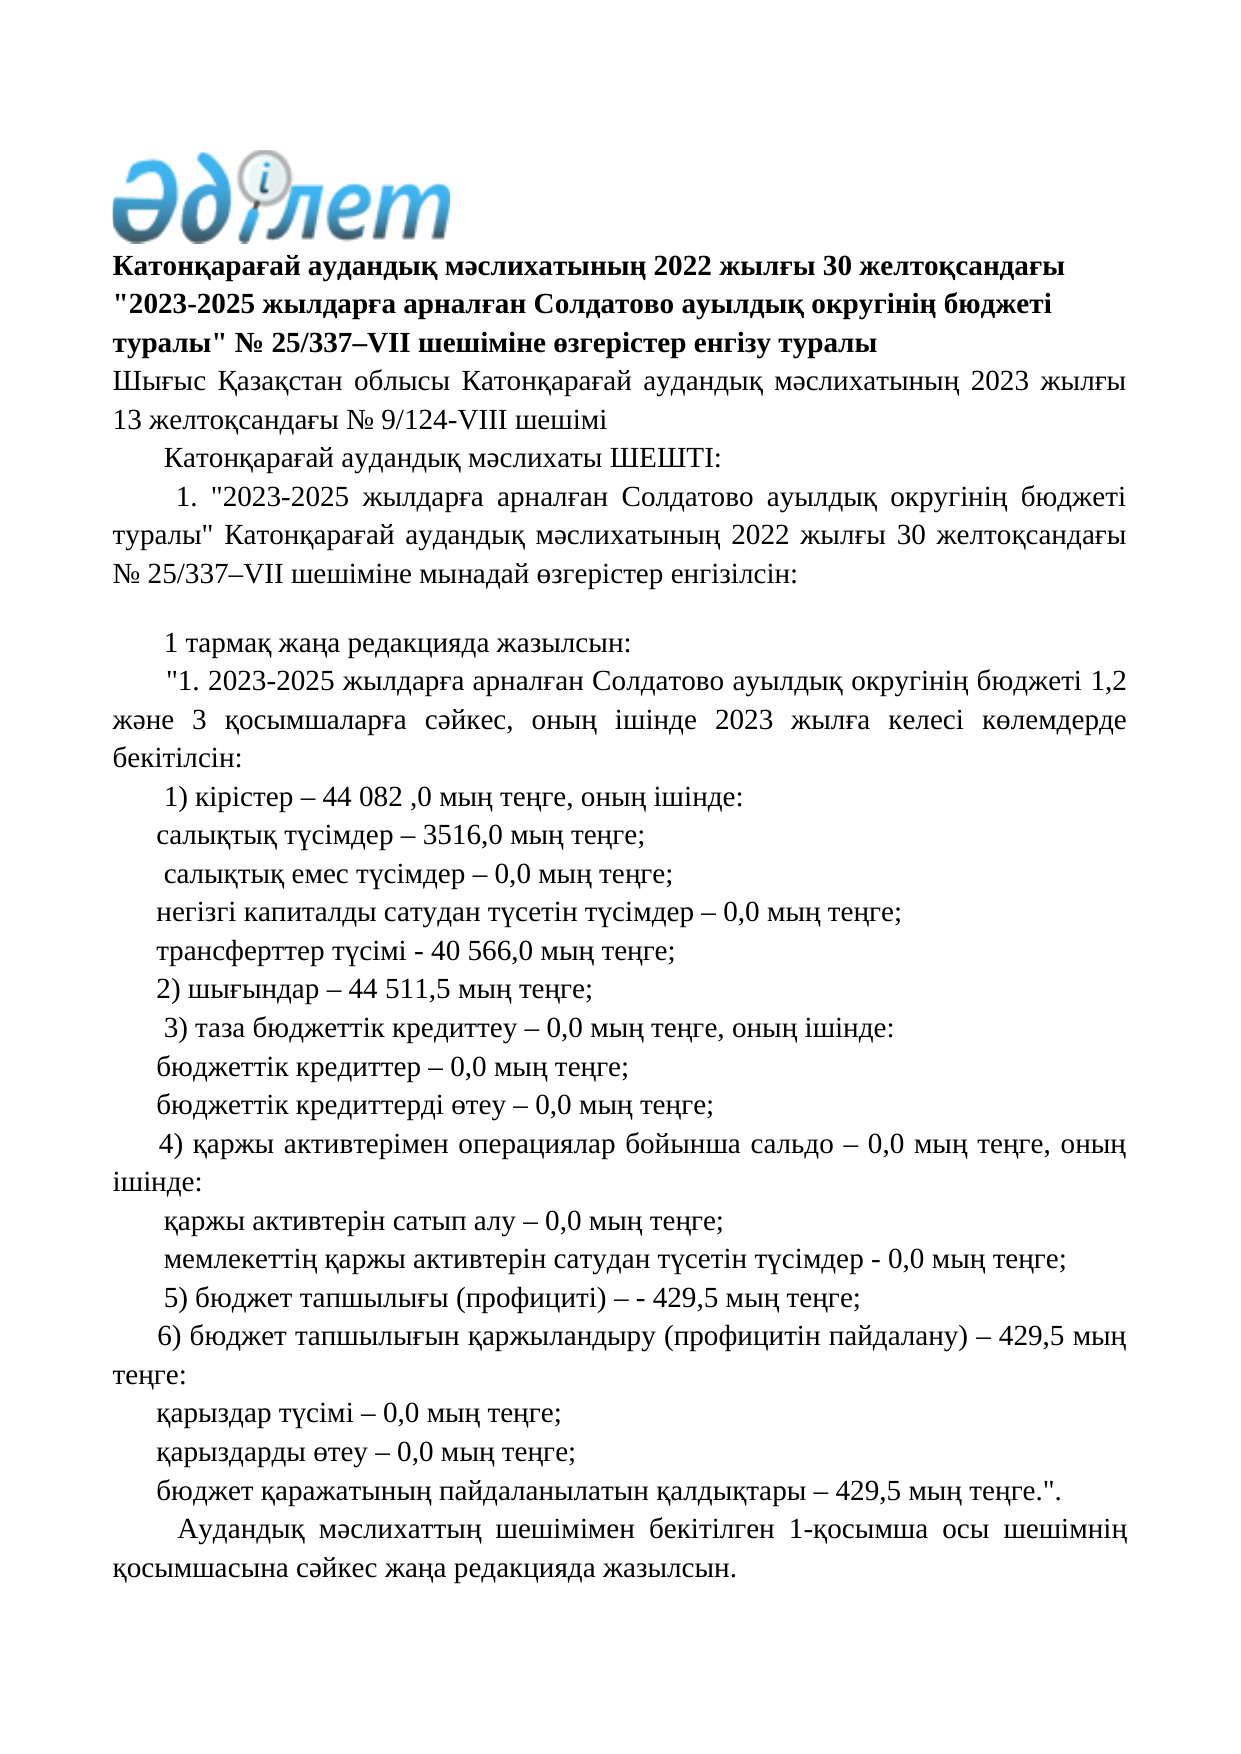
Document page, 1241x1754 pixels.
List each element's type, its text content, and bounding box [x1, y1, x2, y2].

text қарыздарды өтеу – 0,0 мың теңге; [112, 1434, 1128, 1468]
text қарыздар түсімі – 0,0 мың теңге; [112, 1396, 1128, 1429]
text 2) шығындар – 44 511,5 мың теңге; [112, 972, 1128, 1005]
text Катонқарағай аудандық мәслихатының 2022 жылғы 30 желтоқсандағы "2023-2025 жылдарға арналған Солдатово ауылдық округінің бюджеті туралы" № 25/337–VII шешіміне өзгерістер енгізу туралы [112, 248, 1128, 358]
text бюджеттік кредиттерді өтеу – 0,0 мың теңге; [112, 1087, 1128, 1121]
text 3) таза бюджеттiк кредиттеу – 0,0 мың теңге, оның ішінде: [112, 1010, 1128, 1044]
text 5) бюджет тапшылығы (профициті) – - 429,5 мың теңге; [112, 1280, 1128, 1313]
text қаржы активтерін сатып алу – 0,0 мың теңге; [112, 1203, 1128, 1236]
text салықтық емес түсiмдер – 0,0 мың теңге; [112, 856, 1128, 889]
text 1. "2023-2025 жылдарға арналған Солдатово ауылдық округінің бюджеті туралы" Катонқарағай аудандық мәслихатының 2022 жылғы 30 желтоқсандағы № 25/337–VII шешіміне мынадай өзгерістер енгізілсін: [112, 479, 1128, 589]
text бюджет қаражатының пайдаланылатын қалдықтары – 429,5 мың теңге.". [112, 1473, 1128, 1506]
text негiзгi капиталды сатудан түсетiн түсiмдер – 0,0 мың теңге; [112, 894, 1128, 928]
text трансферттер түсiмi - 40 566,0 мың теңге; [112, 933, 1128, 967]
text 4) қаржы активтерiмен операциялар бойынша сальдо – 0,0 мың теңге, оның ішінде: [112, 1126, 1128, 1198]
text салықтық түсiмдер – 3516,0 мың теңге; [112, 817, 1128, 851]
picture [112, 150, 451, 244]
text бюджеттік кредиттер – 0,0 мың теңге; [112, 1049, 1128, 1082]
text Катонқарағай аудандық мәслихаты ШЕШТІ: [112, 440, 1128, 474]
text 1 тармақ жаңа редакцияда жазылсын: [112, 625, 1128, 658]
text Аудандық мәслихаттың шешімімен бекітілген 1-қосымша осы шешімнің қосымшасына сәйкес жаңа редакцияда жазылсын. [112, 1511, 1128, 1583]
text "1. 2023-2025 жылдарға арналған Солдатово ауылдық округінің бюджеті 1,2 және 3 қосымшаларға сәйкес, оның ішінде 2023 жылға келесі көлемдерде бекітілсін: [112, 663, 1128, 774]
text мемлекеттің қаржы активтерін сатудан түсетін түсімдер - 0,0 мың теңге; [112, 1241, 1128, 1275]
text 1) кірістер – 44 082 ,0 мың теңге, оның iшiнде: [112, 779, 1128, 812]
text Шығыс Қазақстан облысы Катонқарағай аудандық мәслихатының 2023 жылғы 13 желтоқсандағы № 9/124-VIII шешімі [112, 363, 1128, 435]
text 6) бюджет тапшылығын қаржыландыру (профицитін пайдалану) – 429,5 мың теңге: [112, 1318, 1128, 1391]
